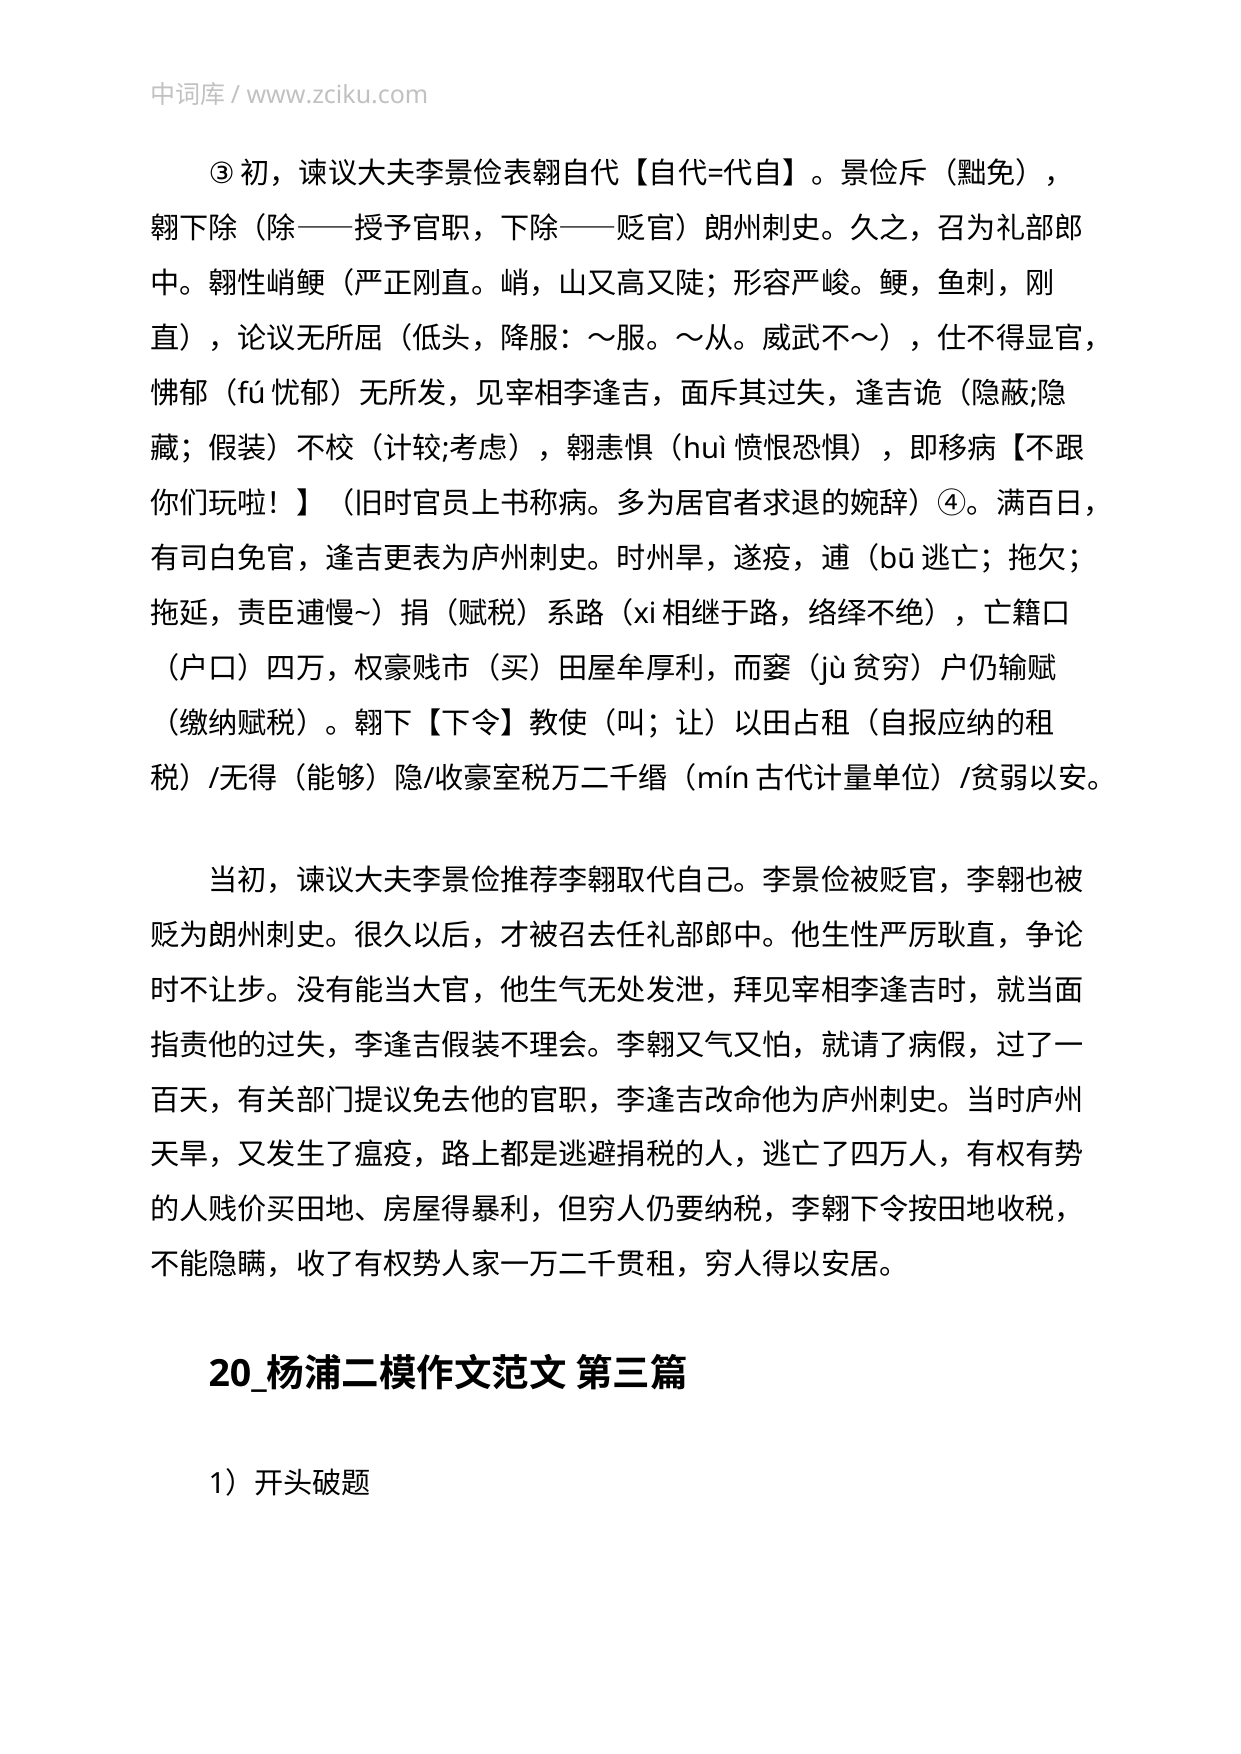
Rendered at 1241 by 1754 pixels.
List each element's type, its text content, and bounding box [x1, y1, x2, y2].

text ③初，谏议大夫李景俭表翱自代【自代=代自】。景俭斥（黜免），翱下除（除——授予官职，下除——贬官）朗州刺史。久之，召为礼部郎中。翱性峭鲠（严正刚直。峭，山又高又陡；形容严峻。鲠，鱼刺，刚直），论议无所屈（低头，降服：～服。～从。威武不～），仕不得显官，怫郁（fú忧郁）无所发，见宰相李逢吉，面斥其过失，逢吉诡（隐蔽;隐藏；假装）不校（计较;考虑），翱恚惧（huì 愤恨恐惧），即移病【不跟你们玩啦！】（旧时官员上书称病。多为居官者求退的婉辞）④。满百日，有司白免官，逢吉更表为庐州刺史。时州旱，遂疫，逋（bū逃亡；拖欠；拖延，责臣逋慢~）捐（赋税）系路（xi相继于路，络绎不绝），亡籍口（户口）四万，权豪贱市（买）田屋牟厚利，而窭（jù贫穷）户仍输赋（缴纳赋税）。翱下【下令】教使（叫；让）以田占租（自报应纳的租税）/无得（能够）隐/收豪室税万二千缗（mín古代计量单位）/贫弱以安。 [150, 150, 1090, 797]
text 20_杨浦二模作文范文 第三篇 [150, 1342, 1090, 1397]
text 1）开头破题 [150, 1460, 1090, 1502]
text 当初，谏议大夫李景俭推荐李翱取代自己。李景俭被贬官，李翱也被贬为朗州刺史。很久以后，才被召去任礼部郎中。他生性严厉耿直，争论时不让步。没有能当大官，他生气无处发泄，拜见宰相李逢吉时，就当面指责他的过失，李逢吉假装不理会。李翱又气又怕，就请了病假，过了一百天，有关部门提议免去他的官职，李逢吉改命他为庐州刺史。当时庐州天旱，又发生了瘟疫，路上都是逃避捐税的人，逃亡了四万人，有权有势的人贱价买田地、房屋得暴利，但穷人仍要纳税，李翱下令按田地收税，不能隐瞒，收了有权势人家一万二千贯租，穷人得以安居。 [150, 856, 1090, 1283]
